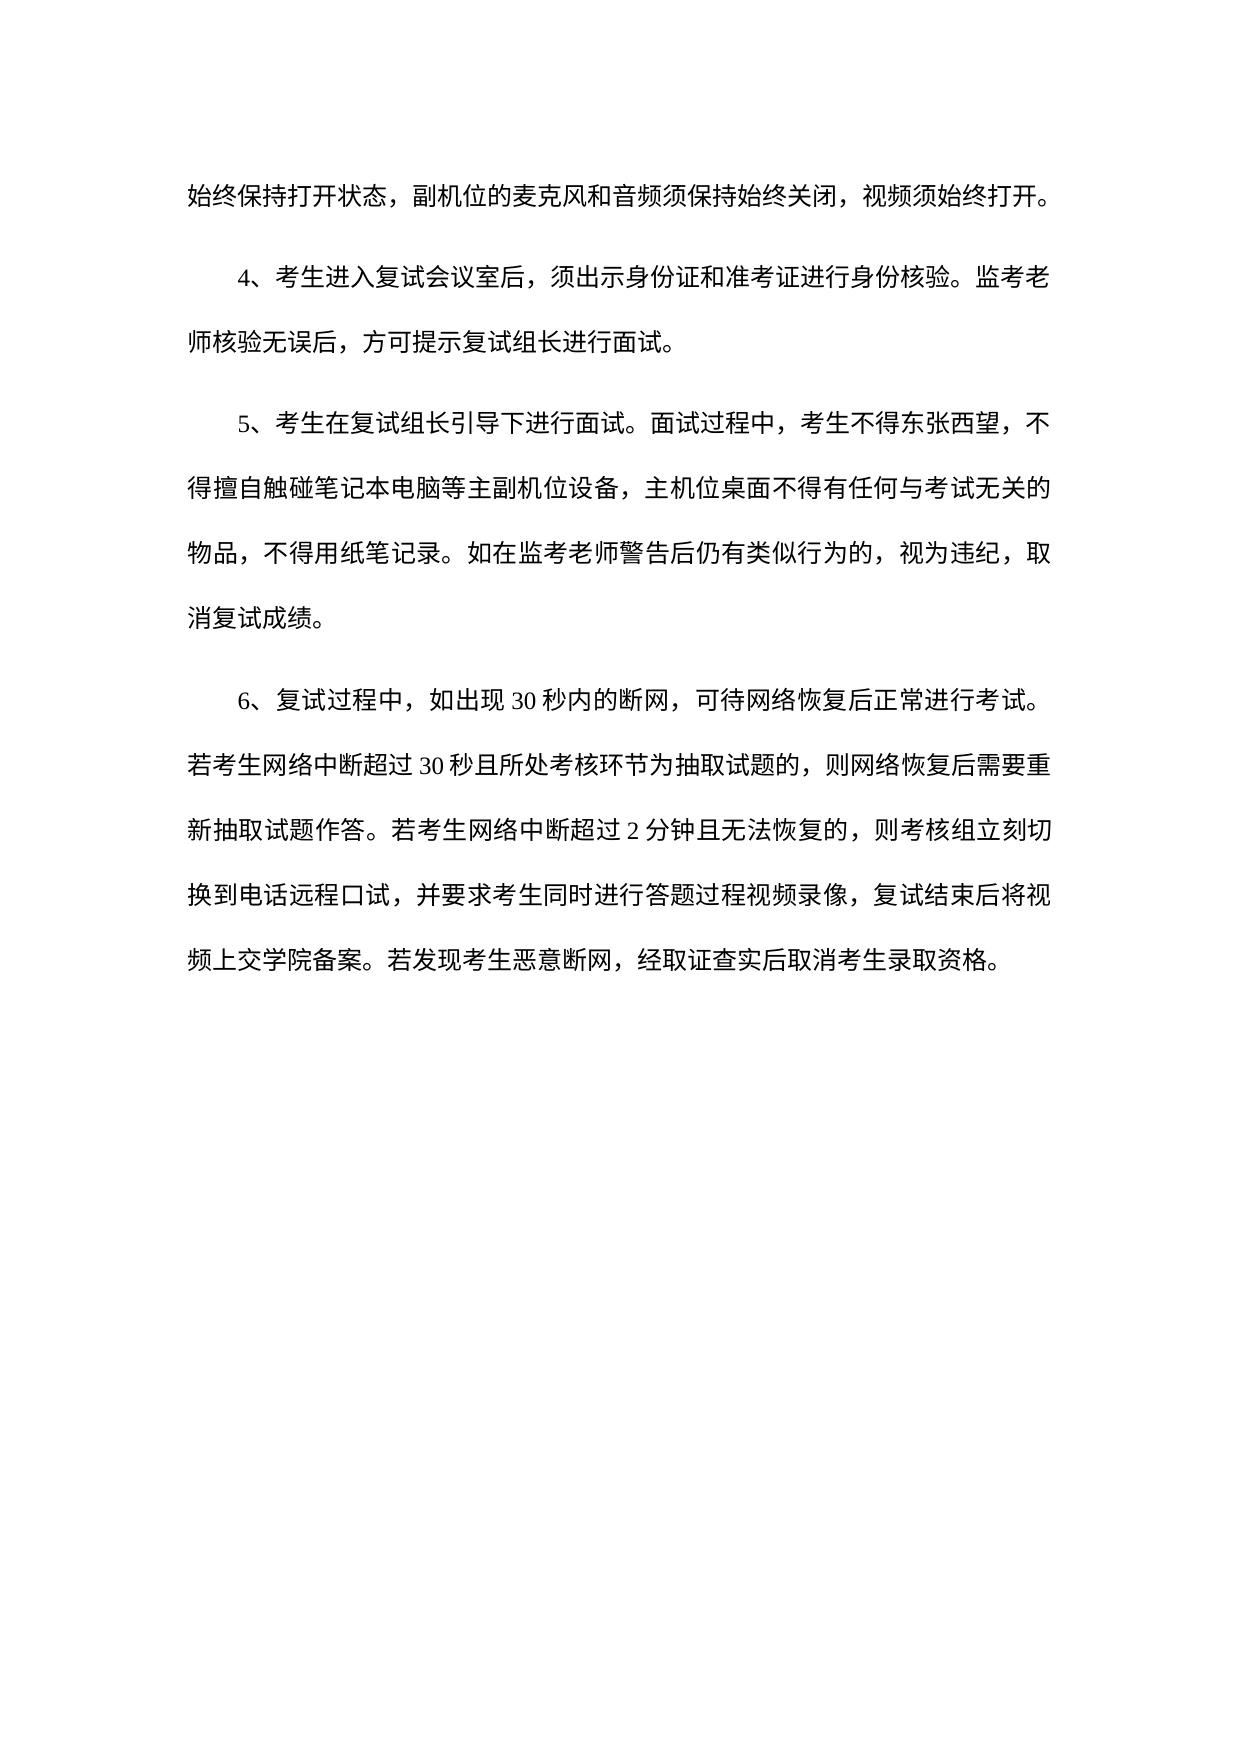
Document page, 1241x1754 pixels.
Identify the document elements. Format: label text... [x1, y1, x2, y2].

text 5、考生在复试组长引导下进行面试。面试过程中，考生不得东张西望，不得擅自触碰笔记本电脑等主副机位设备，主机位桌面不得有任何与考试无关的物品，不得用纸笔记录。如在监考老师警告后仍有类似行为的，视为违纪，取消复试成绩。 [187, 389, 1053, 649]
text 4、考生进入复试会议室后，须出示身份证和准考证进行身份核验。监考老师核验无误后，方可提示复试组长进行面试。 [187, 243, 1053, 373]
text 6、复试过程中，如出现30秒内的断网，可待网络恢复后正常进行考试。若考生网络中断超过30秒且所处考核环节为抽取试题的，则网络恢复后需要重新抽取试题作答。若考生网络中断超过2分钟且无法恢复的，则考核组立刻切换到电话远程口试，并要求考生同时进行答题过程视频录像，复试结束后将视频上交学院备案。若发现考生恶意断网，经取证查实后取消考生录取资格。 [187, 666, 1053, 991]
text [187, 162, 1053, 227]
